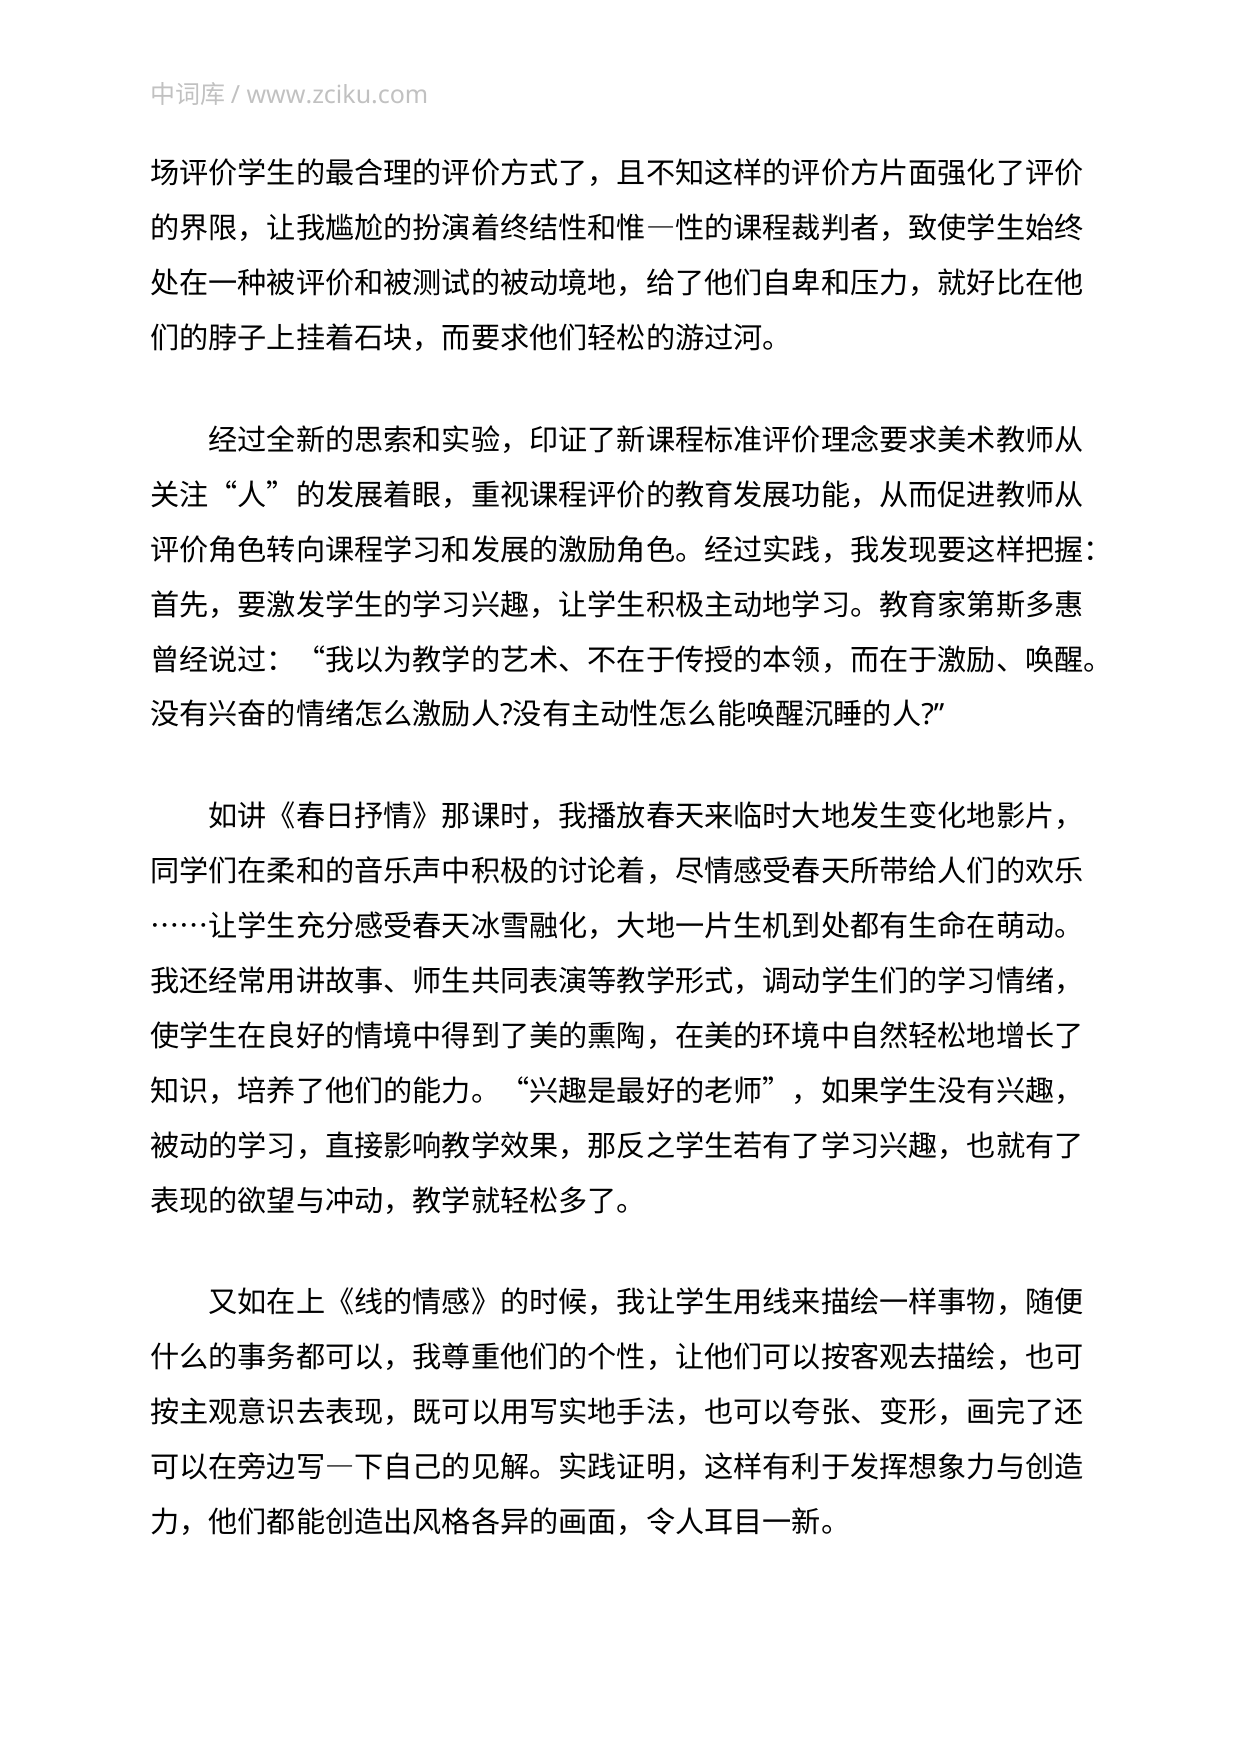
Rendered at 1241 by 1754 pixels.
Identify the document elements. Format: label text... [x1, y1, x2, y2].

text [150, 150, 1090, 357]
text 经过全新的思索和实验，印证了新课程标准评价理念要求美术教师从关注“人”的发展着眼，重视课程评价的教育发展功能，从而促进教师从评价角色转向课程学习和发展的激励角色。经过实践，我发现要这样把握：首先，要激发学生的学习兴趣，让学生积极主动地学习。教育家第斯多惠曾经说过：“我以为教学的艺术、不在于传授的本领，而在于激励、唤醒。没有兴奋的情绪怎么激励人?没有主动性怎么能唤醒沉睡的人?” [150, 416, 1090, 733]
text 又如在上《线的情感》的时候，我让学生用线来描绘一样事物，随便什么的事务都可以，我尊重他们的个性，让他们可以按客观去描绘，也可按主观意识去表现，既可以用写实地手法，也可以夸张、变形，画完了还可以在旁边写—下自己的见解。实践证明，这样有利于发挥想象力与创造力，他们都能创造出风格各异的画面，令人耳目一新。 [150, 1279, 1090, 1541]
text 如讲《春日抒情》那课时，我播放春天来临时大地发生变化地影片，同学们在柔和的音乐声中积极的讨论着，尽情感受春天所带给人们的欢乐……让学生充分感受春天冰雪融化，大地一片生机到处都有生命在萌动。我还经常用讲故事、师生共同表演等教学形式，调动学生们的学习情绪，使学生在良好的情境中得到了美的熏陶，在美的环境中自然轻松地增长了知识，培养了他们的能力。“兴趣是最好的老师”，如果学生没有兴趣，被动的学习，直接影响教学效果，那反之学生若有了学习兴趣，也就有了表现的欲望与冲动，教学就轻松多了。 [150, 793, 1090, 1219]
